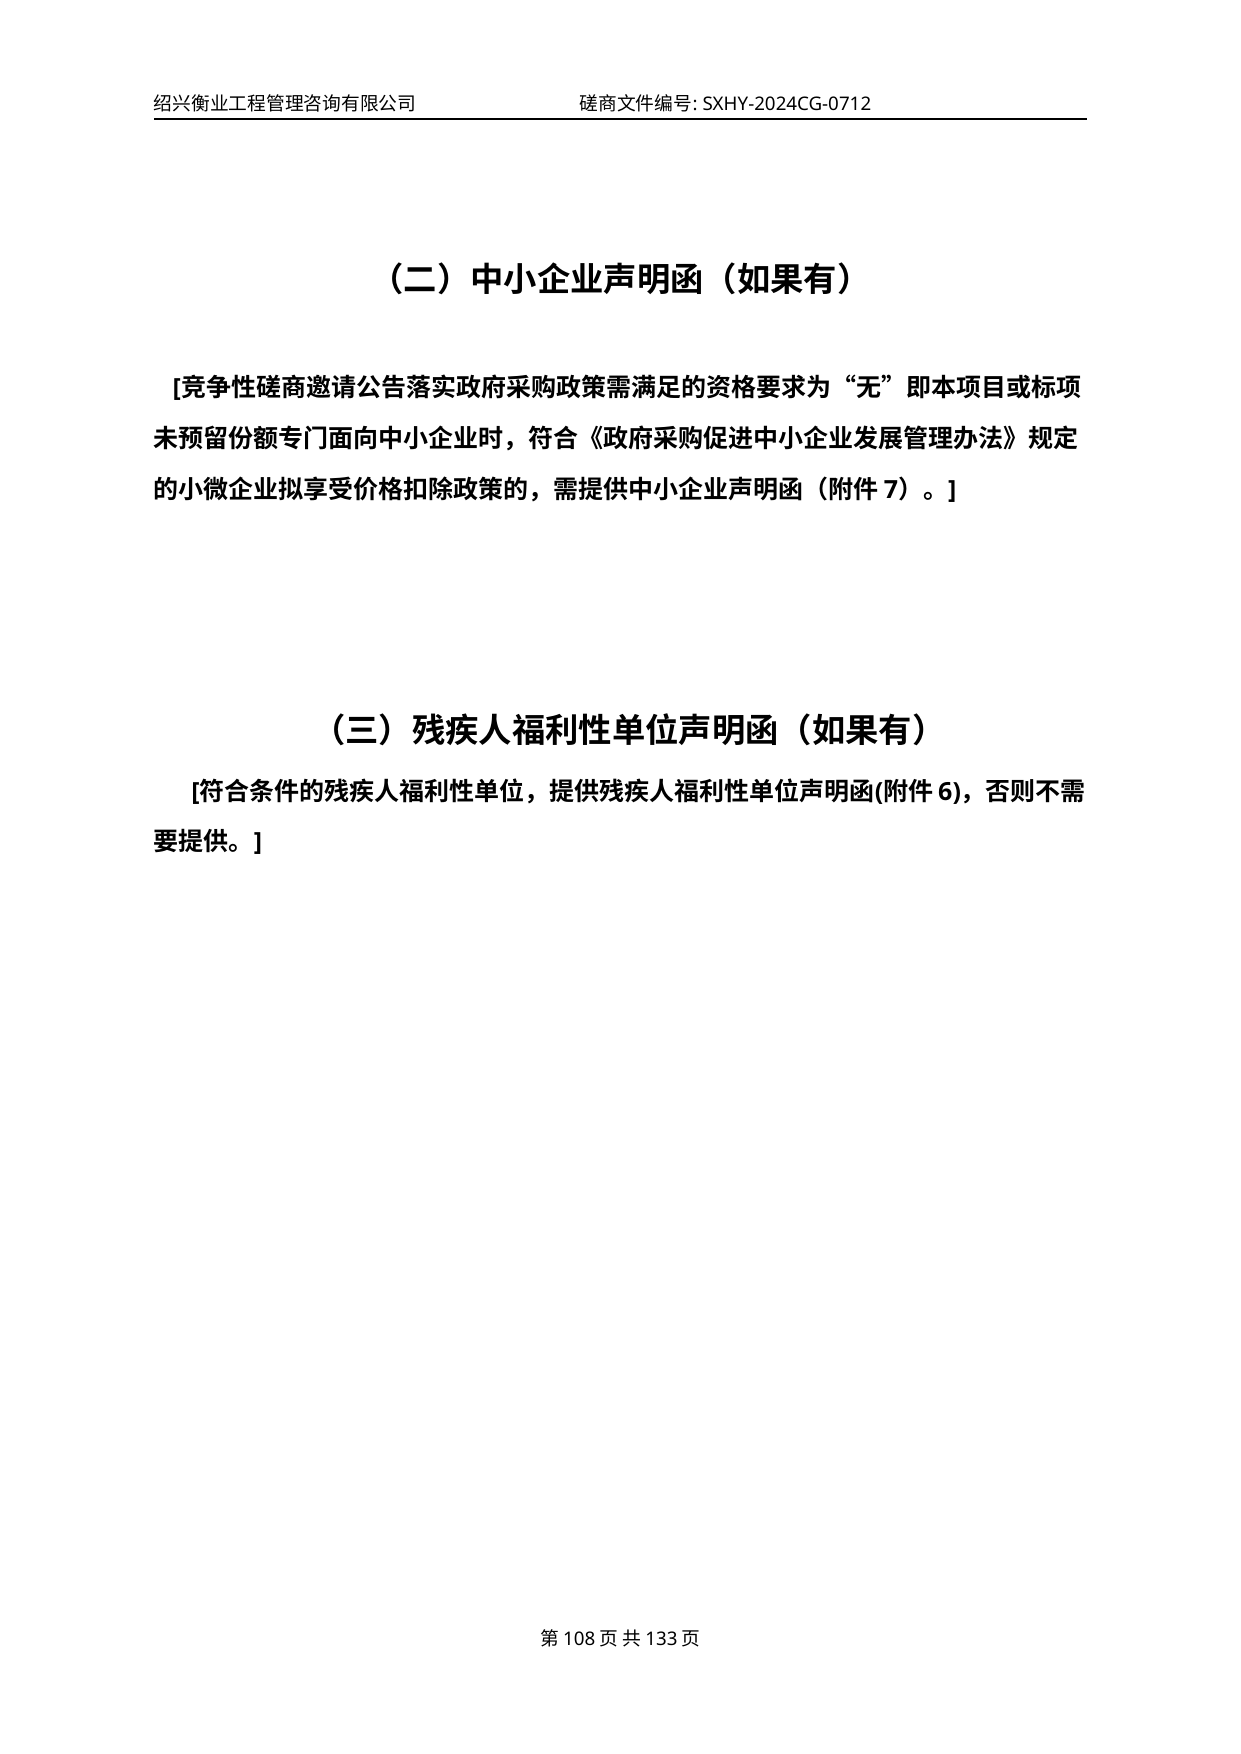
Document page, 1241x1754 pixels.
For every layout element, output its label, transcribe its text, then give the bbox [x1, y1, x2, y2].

text （二）中小企业声明函（如果有） [153, 252, 1087, 301]
text [符合条件的残疾人福利性单位，提供残疾人福利性单位声明函(附件6)，否则不需要提供。] [153, 771, 1087, 858]
text （三）残疾人福利性单位声明函（如果有） [153, 704, 1087, 752]
text [竞争性磋商邀请公告落实政府采购政策需满足的资格要求为“无”即本项目或标项未预留份额专门面向中小企业时，符合《政府采购促进中小企业发展管理办法》规定的小微企业拟享受价格扣除政策的，需提供中小企业声明函（附件7）。] [153, 368, 1087, 505]
